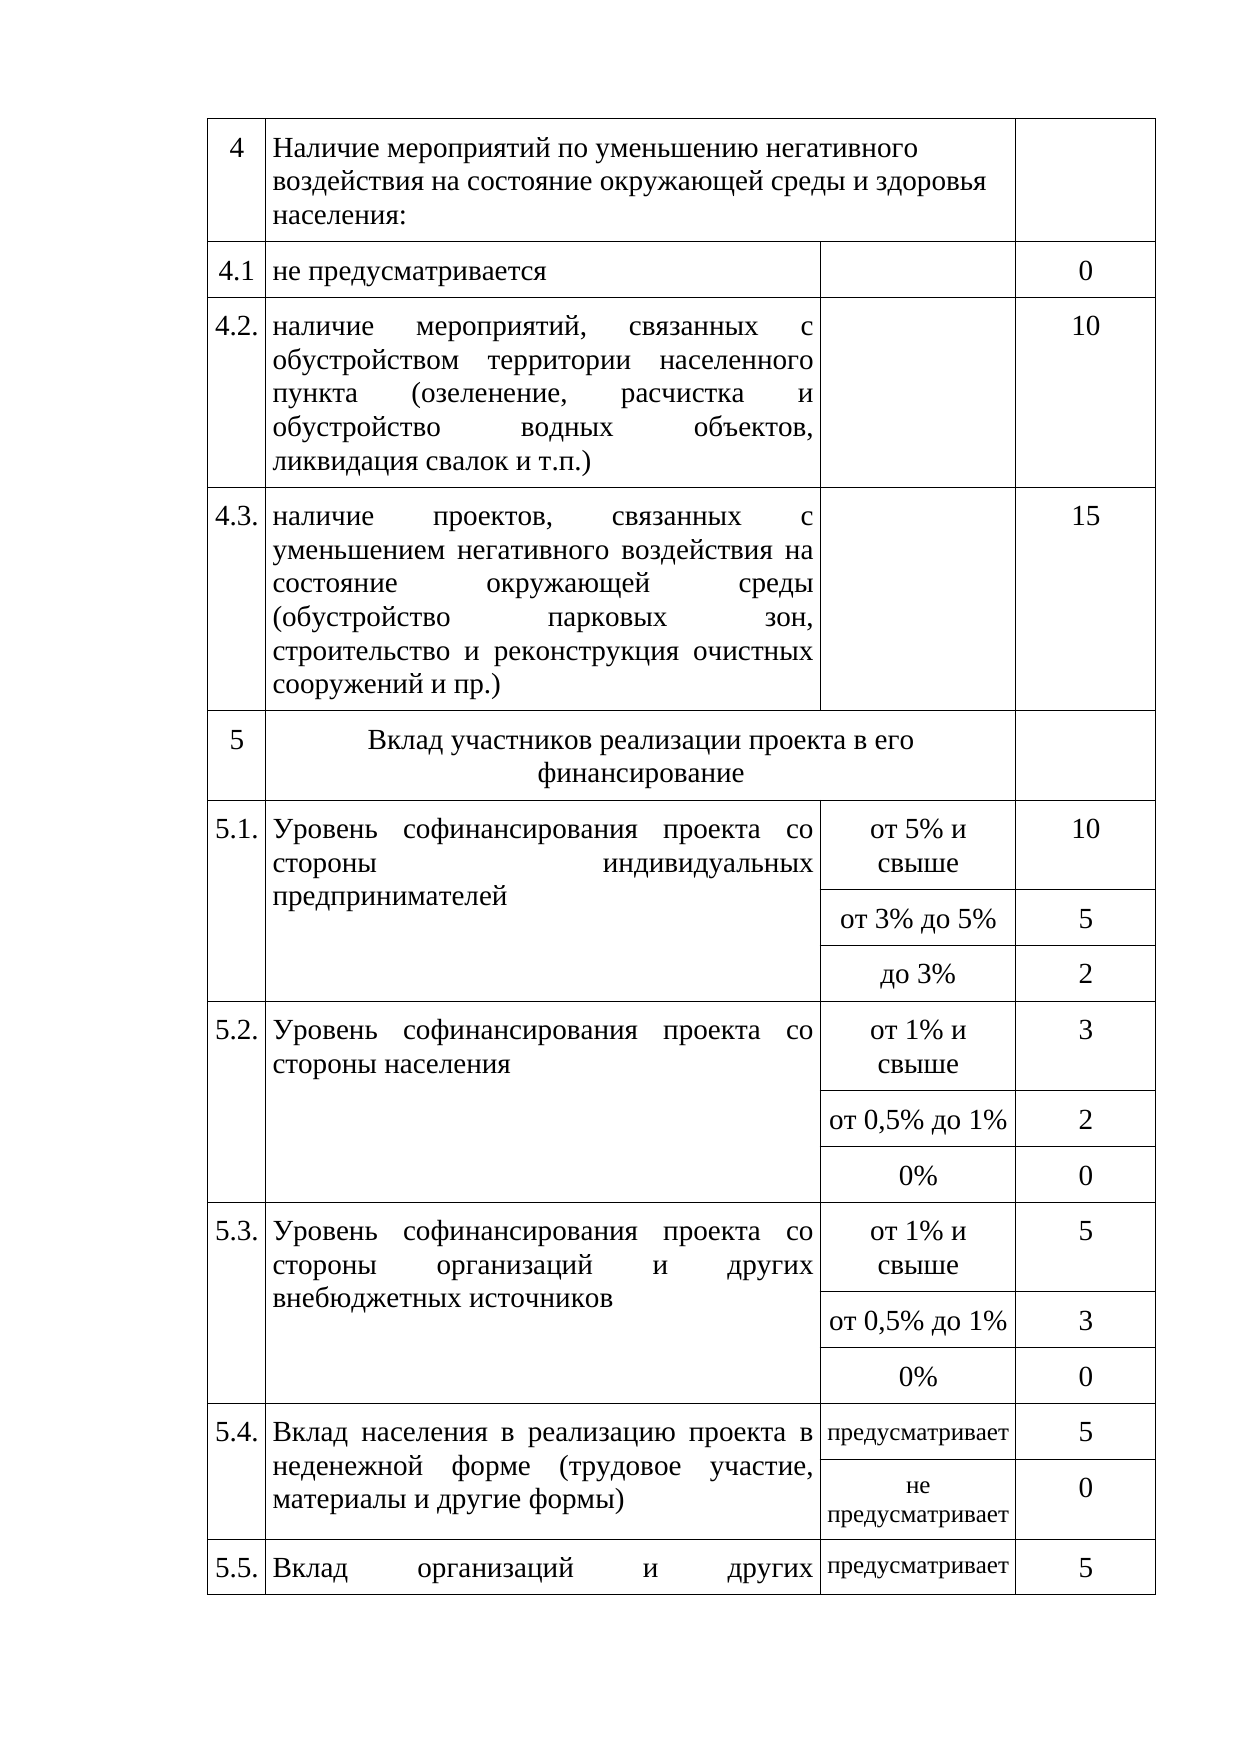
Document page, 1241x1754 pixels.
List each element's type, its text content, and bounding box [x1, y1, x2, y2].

table_cell 4.2. [208, 298, 265, 487]
table_cell 0 [1016, 1348, 1155, 1403]
table_cell 5 [1016, 890, 1155, 945]
table_cell от 1% и свыше [821, 1203, 1015, 1291]
table_cell [821, 242, 1015, 297]
table_cell Уровень софинансирования проекта со стороны населения [266, 1002, 820, 1202]
table_cell Вклад населения в реализацию проекта в неденежной форме (трудовое участие, материалы и другие формы) [266, 1404, 820, 1538]
table_cell 0 [1016, 1460, 1155, 1538]
table_cell 4.1 [208, 242, 265, 297]
table_cell [821, 488, 1015, 710]
table_cell 10 [1016, 801, 1155, 889]
table_cell от 0,5% до 1% [821, 1091, 1015, 1146]
table_cell Наличие мероприятий по уменьшению негативного воздействия на состояние окружающей среды и здоровья населения: [266, 119, 1015, 241]
table_cell не предусматривает [821, 1460, 1015, 1538]
table_cell Уровень софинансирования проекта со стороны организаций и других внебюджетных источников [266, 1203, 820, 1403]
table_cell 10 [1016, 298, 1155, 487]
table_cell 3 [1016, 1292, 1155, 1347]
table_cell 4.3. [208, 488, 265, 710]
table_cell 0 [1016, 1147, 1155, 1202]
table_cell [1016, 711, 1155, 800]
table_cell от 3% до 5% [821, 890, 1015, 945]
table_cell 15 [1016, 488, 1155, 710]
table_cell 0 [1016, 242, 1155, 297]
table_cell от 5% и свыше [821, 801, 1015, 889]
table_cell от 1% и свыше [821, 1002, 1015, 1090]
table_cell Вклад участников реализации проекта в его финансирование [266, 711, 1015, 800]
table_cell 0% [821, 1147, 1015, 1202]
table_cell 5.3. [208, 1203, 265, 1403]
table_cell 3 [1016, 1002, 1155, 1090]
table_cell 2 [1016, 946, 1155, 1001]
table_cell 5.1. [208, 801, 265, 1001]
table_cell 5 [208, 711, 265, 800]
table_cell 5.4. [208, 1404, 265, 1538]
table_cell наличие проектов, связанных с уменьшением негативного воздействия на состояние окружающей среды (обустройство парковых зон, строительство и реконструкция очистных сооружений и пр.) [266, 488, 820, 710]
table_cell [821, 298, 1015, 487]
table_cell до 3% [821, 946, 1015, 1001]
table_cell предусматривает [821, 1540, 1015, 1594]
table_cell 0% [821, 1348, 1015, 1403]
table_cell наличие мероприятий, связанных с обустройством территории населенного пункта (озеленение, расчистка и обустройство водных объектов, ликвидация свалок и т.п.) [266, 298, 820, 487]
table_cell 2 [1016, 1091, 1155, 1146]
table_cell Уровень софинансирования проекта со стороны индивидуальных предпринимателей [266, 801, 820, 1001]
table_cell [1016, 119, 1155, 241]
table_cell 5 [1016, 1203, 1155, 1291]
table_cell 5.5. [208, 1540, 265, 1594]
table_cell 5.2. [208, 1002, 265, 1202]
table_cell 5 [1016, 1404, 1155, 1459]
table_cell 4 [208, 119, 265, 241]
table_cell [266, 1540, 820, 1594]
table_cell предусматривает [821, 1404, 1015, 1459]
table_cell 5 [1016, 1540, 1155, 1594]
table_cell от 0,5% до 1% [821, 1292, 1015, 1347]
table_cell не предусматривается [266, 242, 820, 297]
